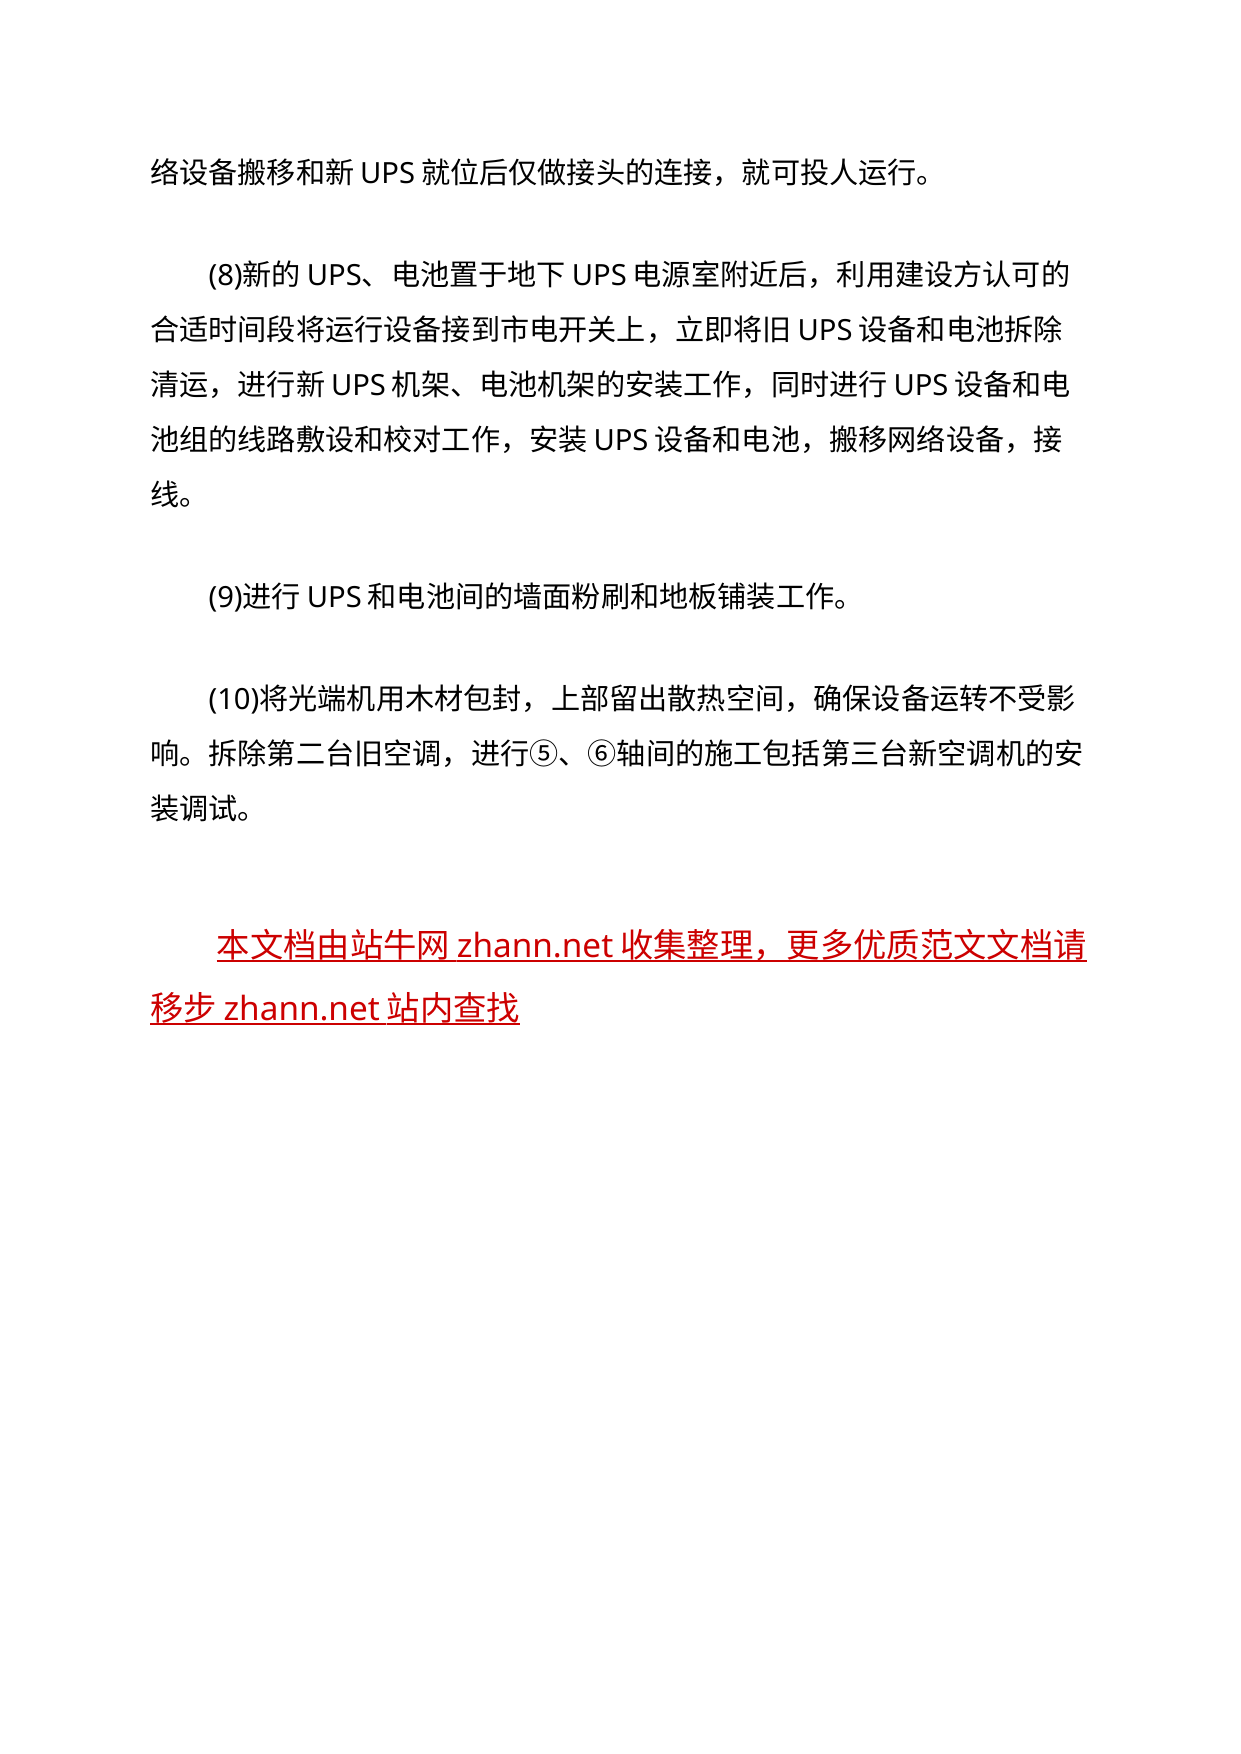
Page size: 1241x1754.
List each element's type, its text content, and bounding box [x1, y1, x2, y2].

text 本文档由站牛网zhann.net收集整理，更多优质范文文档请移步zhann.net站内查找 [150, 919, 1090, 1030]
text (9)进行UPS和电池间的墙面粉刷和地板铺装工作。 [150, 574, 1090, 616]
text (8)新的UPS、电池置于地下UPS电源室附近后，利用建设方认可的合适时间段将运行设备接到市电开关上，立即将旧UPS设备和电池拆除清运，进行新UPS机架、电池机架的安装工作，同时进行UPS设备和电池组的线路敷设和校对工作，安装UPS设备和电池，搬移网络设备，接线。 [150, 252, 1090, 514]
text (10)将光端机用木材包封，上部留出散热空间，确保设备运转不受影响。拆除第二台旧空调，进行⑤、⑥轴间的施工包括第三台新空调机的安装调试。 [150, 676, 1090, 828]
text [150, 150, 1090, 192]
